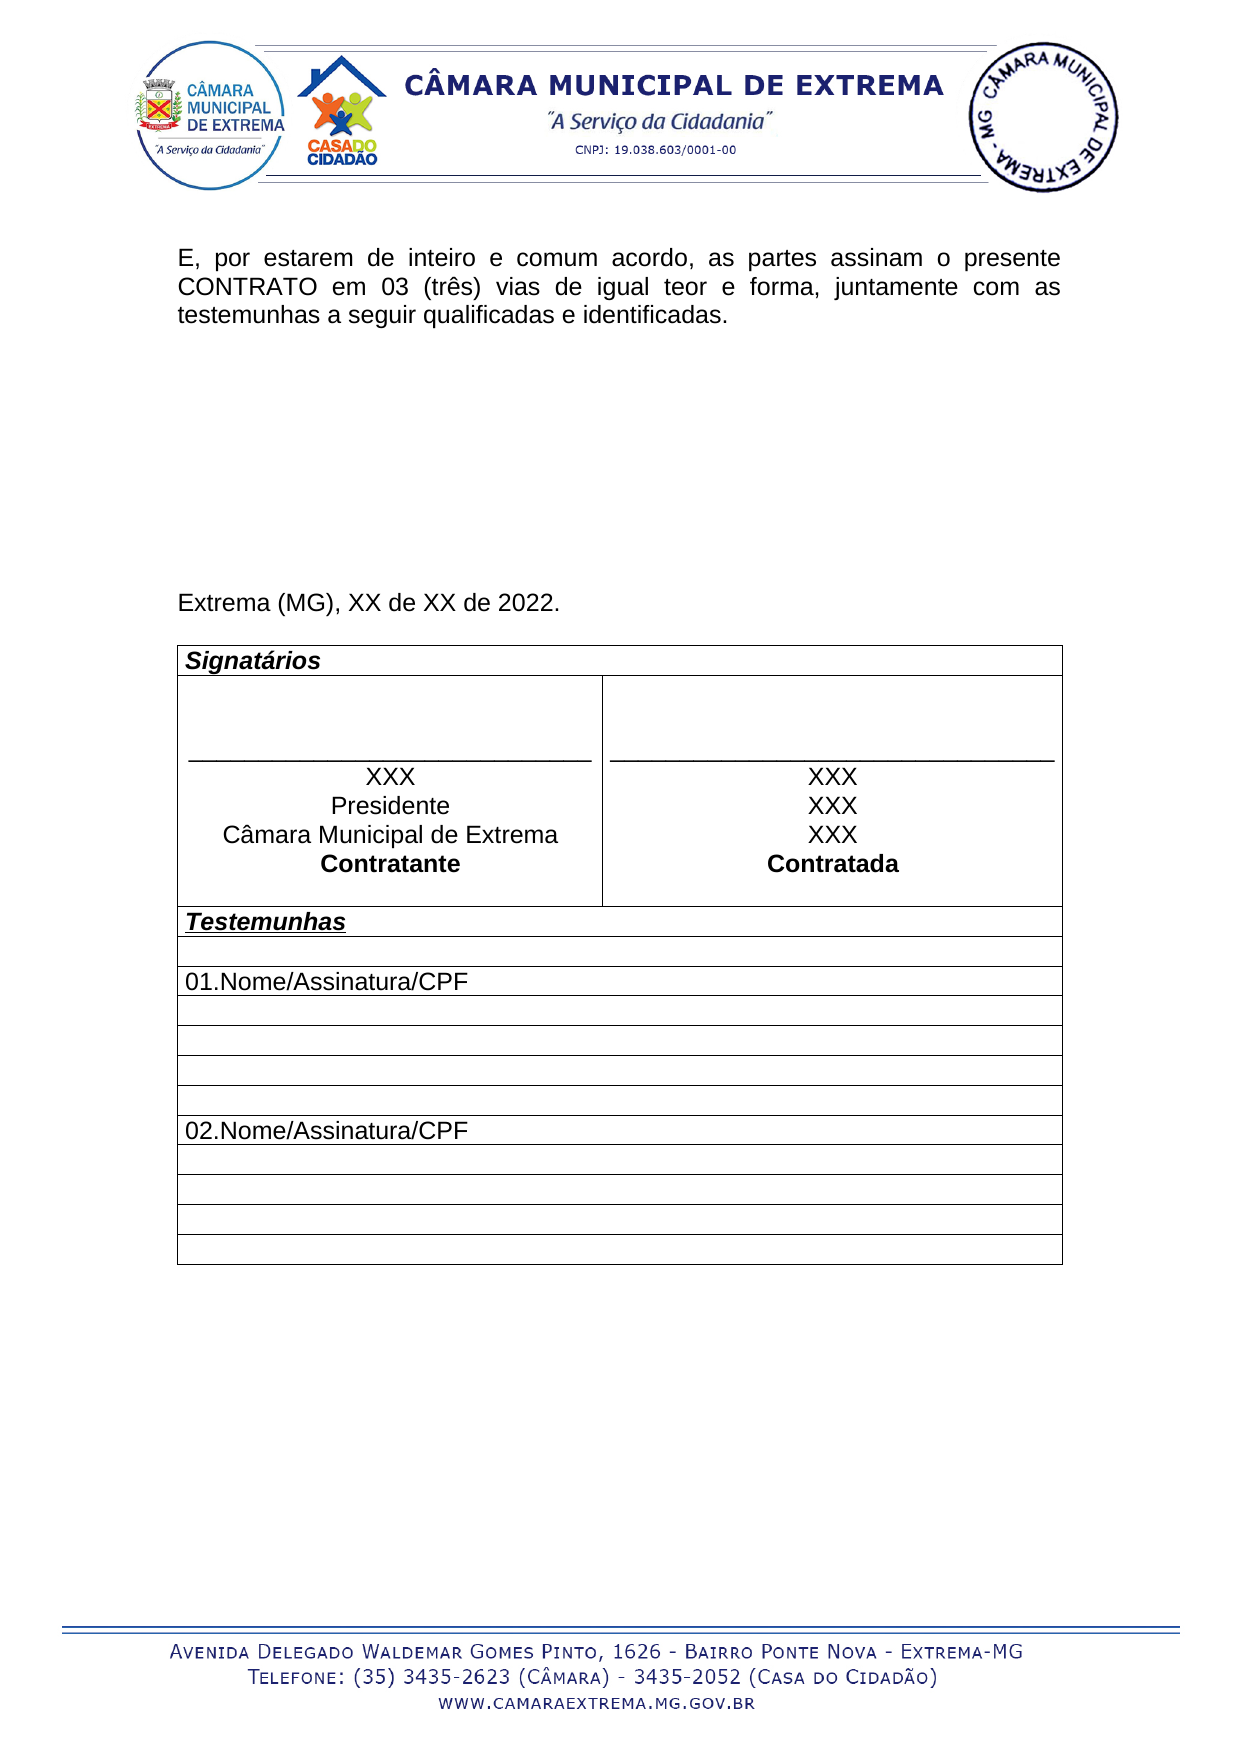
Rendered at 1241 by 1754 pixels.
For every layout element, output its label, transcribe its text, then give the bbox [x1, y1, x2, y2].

table_cell [178, 1205, 1062, 1234]
table_cell [178, 1026, 1062, 1055]
table_cell [178, 1086, 1062, 1114]
picture [46, 1615, 1194, 1724]
table_header Signatários [178, 646, 1062, 675]
table_cell [178, 1145, 1062, 1174]
table_cell [178, 1056, 1062, 1085]
text E, por estarem de inteiro e comum acordo, as partes assinam o presente CONTRATO em 03 (três) vias de igual teor e forma, juntamente com as testemunhas a seguir qualificadas e identificadas. [177, 243, 1063, 329]
table_cell [178, 1235, 1062, 1263]
text Extrema (MG), XX de XX de 2022. [177, 588, 1063, 616]
table_cell _____________________________ XXX Presidente Câmara Municipal de Extrema Contratante [178, 676, 602, 906]
table_cell [178, 937, 1062, 966]
table_cell ________________________________ XXX XXX XXX Contratada [603, 676, 1062, 906]
table_cell 02.Nome/Assinatura/CPF [178, 1116, 1062, 1144]
table_cell [178, 1175, 1062, 1204]
table_cell Testemunhas [178, 907, 1062, 936]
table_cell [178, 996, 1062, 1025]
picture [124, 30, 1123, 221]
table_cell 01.Nome/Assinatura/CPF [178, 967, 1062, 995]
